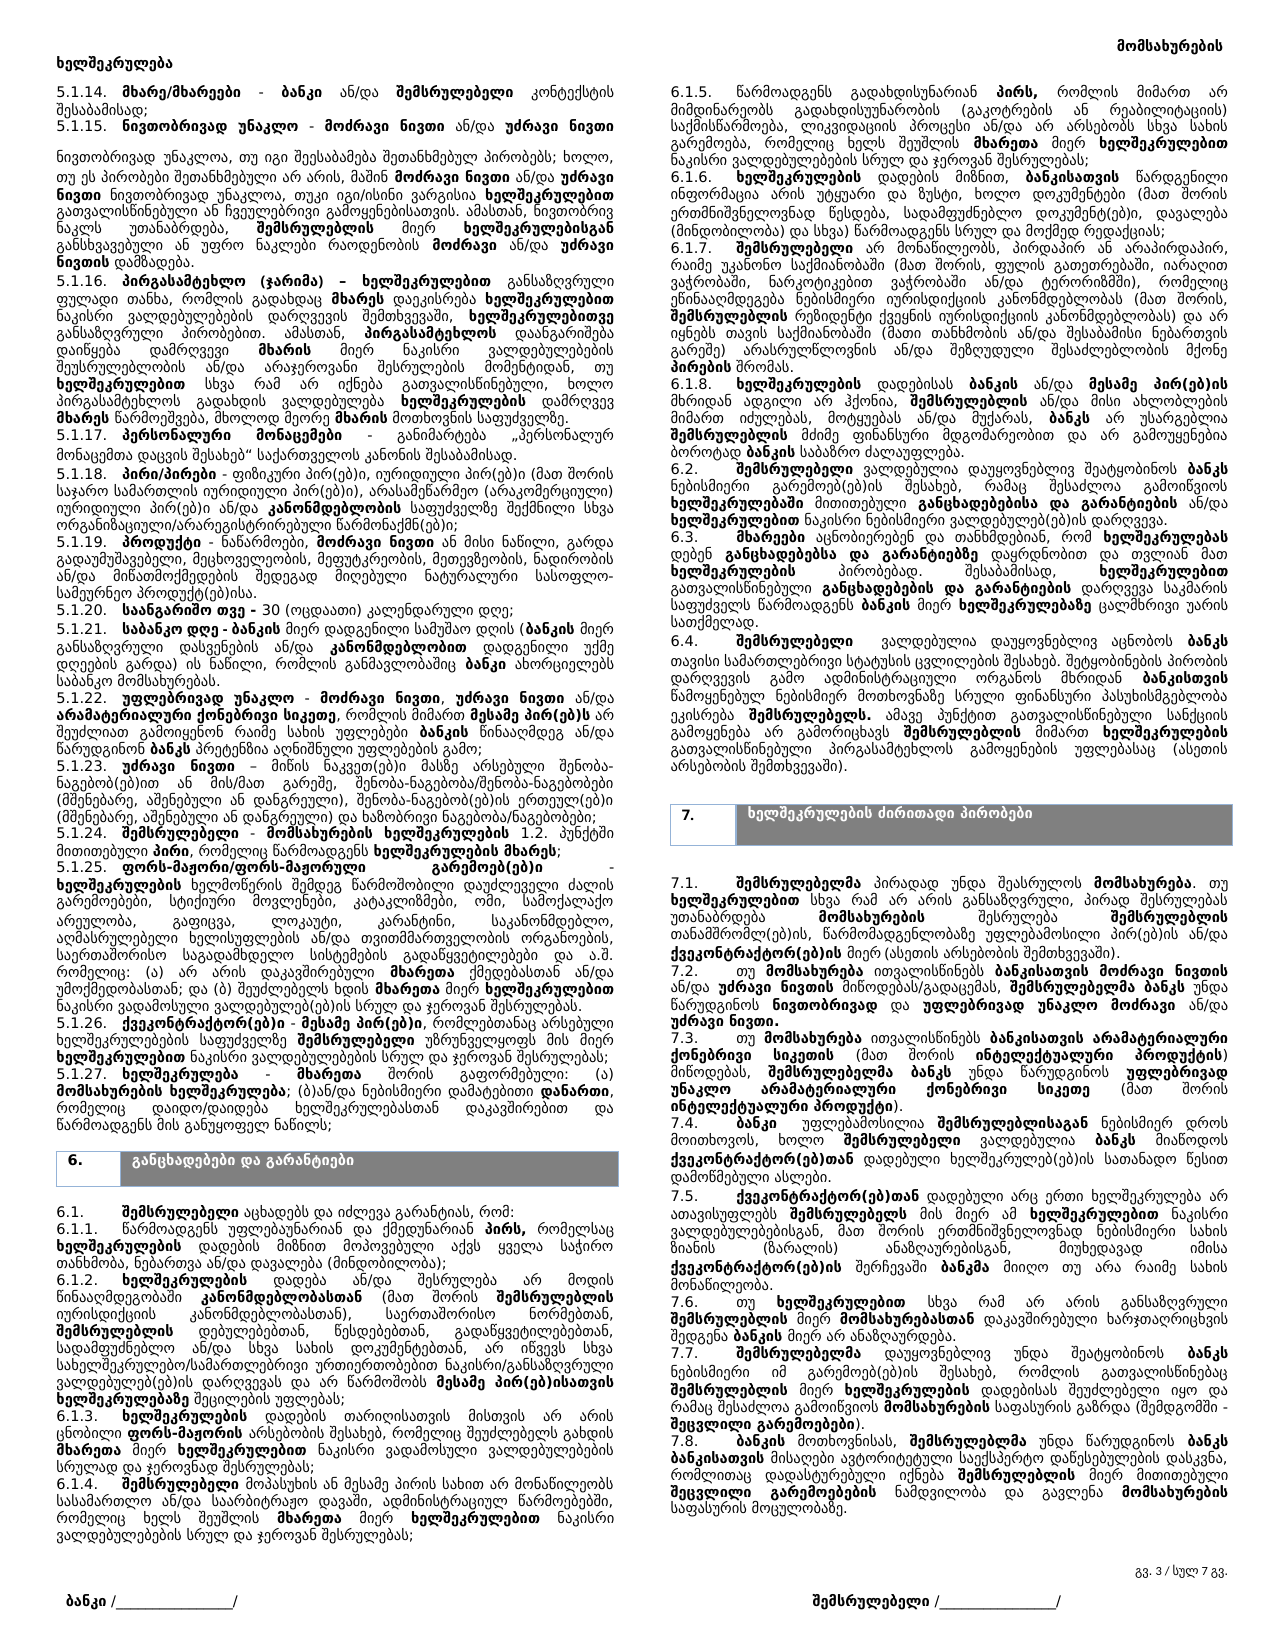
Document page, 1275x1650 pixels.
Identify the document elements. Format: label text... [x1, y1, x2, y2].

table_header [57, 1152, 120, 1186]
table_header განცხადებები და გარანტიები [121, 1152, 618, 1186]
list ხელშეკრულების დადების თარიღისათვის მისთვის არ არის ცნობილი ფორს-მაჟორის არსებობის შესახებ, რომელიც შეუძლებელს გახდის მხარეთა მიერ ხელშეკრულებით ნაკისრი ვადამოსული ვალდებულებების სრულად და ჯეროვნად შესრულებას; [56, 1408, 614, 1476]
list პირგასამტეხლო (ჯარიმა) – ხელშეკრულებით განსაზღვრული ფულადი თანხა, რომლის გადახდაც მხარეს დაეკისრება ხელშეკრულებით ნაკისრი ვალდებულებების დარღვევის შემთხვევაში, ხელშეკრულებითვე განსაზღვრული პირობებით. ამასთან, პირგასამტეხლოს დაანგარიშება დაიწყება დამრღვევი მხარის მიერ ნაკისრი ვალდებულებების შეუსრულებლობის ან/და არაჯეროვანი შესრულების მომენტიდან, თუ ხელშეკრულებით სხვა რამ არ იქნება გათვალისწინებული, ხოლო პირგასამტეხლოს გადახდის ვალდებულება ხელშეკრულების დამრღვევ მხარეს წარმოეშვება, მხოლოდ მეორე მხარის მოთხოვნის საფუძველზე. [56, 271, 614, 427]
list შემსრულებელი მოპასუხის ან მესამე პირის სახით არ მონაწილეობს სასამართლო ან/და საარბიტრაჟო დავაში, ადმინისტრაციულ წარმოებებში, რომელიც ხელს შეუშლის მხარეთა მიერ ხელშეკრულებით ნაკისრი ვალდებულებების სრულ და ჯეროვან შესრულებას; [56, 1476, 614, 1543]
list შემსრულებელი ვალდებულია დაუყოვნებლივ აცნობოს ბანკს თავისი სამართლებრივი სტატუსის ცვლილების შესახებ. შეტყობინების პირობის დარღვევის გამო ადმინისტრაციული ორგანოს მხრიდან ბანკისთვის წამოყენებულ ნებისმიერ მოთხოვნაზე სრული ფინანსური პასუხისმგებლობა ეკისრება შემსრულებელს. ამავე პუნქტით გათვალისწინებული სანქციის გამოყენება არ გამორიცხავს შემსრულებლის მიმართ ხელშეკრულების გათვალისწინებული პირგასამტეხლოს გამოყენების უფლებასაც (ასეთის არსებობის შემთხვევაში). [670, 631, 1228, 775]
list უძრავი ნივთი – მიწის ნაკვეთ(ებ)ი მასზე არსებული შენობა-ნაგებობ(ებ)ით ან მის/მათ გარეშე, შენობა-ნაგებობა/შენობა-ნაგებობები (მშენებარე, აშენებული ან დანგრეული), შენობა-ნაგებობ(ებ)ის ერთეულ(ებ)ი (მშენებარე, აშენებული ან დანგრეული) და ხაზობრივი ნაგებობა/ნაგებობები; [56, 757, 614, 825]
table_header [671, 805, 735, 845]
list თუ მომსახურება ითვალისწინებს ბანკისათვის მოძრავი ნივთის ან/და უძრავი ნივთის მიწოდებას/გადაცემას, შემსრულებელმა ბანკს უნდა წარუდგინოს ნივთობრივად და უფლებრივად უნაკლო მოძრავი ან/და უძრავი ნივთი. [670, 962, 1228, 1030]
list ბანკის მოთხოვნისას, შემსრულებლმა უნდა წარუდგინოს ბანკს ბანკისათვის მისაღები ავტორიტეტული საექსპერტო დაწესებულების დასკვნა, რომლითაც დადასტურებული იქნება შემსრულებლის მიერ მითითებული შეცვლილი გარემოებების ნამდვილობა და გავლენა მომსახურების საფასურის მოცულობაზე. [670, 1432, 1228, 1517]
list უფლებრივად უნაკლო - მოძრავი ნივთი, უძრავი ნივთი ან/და არამატერიალური ქონებრივი სიკეთე, რომლის მიმართ მესამე პირ(ებ)ს არ შეუძლიათ გამოიყენონ რაიმე სახის უფლებები ბანკის წინააღმდეგ ან/და წარუდგინონ ბანკს პრეტენზია აღნიშნული უფლებების გამო; [56, 689, 614, 757]
list თუ მომსახურება ითვალისწინებს ბანკისათვის არამატერიალური ქონებრივი სიკეთის (მათ შორის ინტელექტუალური პროდუქტის) მიწოდებას, შემსრულებელმა ბანკს უნდა წარუდგინოს უფლებრივად უნაკლო არამატერიალური ქონებრივი სიკეთე (მათ შორის ინტელექტუალური პროდუქტი). [670, 1030, 1228, 1115]
list პირი/პირები - ფიზიკური პირ(ებ)ი, იურიდიული პირ(ებ)ი (მათ შორის საჯარო სამართლის იურიდიული პირ(ებ)ი), არასამეწარმეო (არაკომერციული) იურიდიული პირ(ებ)ი ან/და კანონმდებლობის საფუძველზე შექმნილი სხვა ორგანიზაციული/არარეგისტრირებული წარმონაქმნ(ებ)ი; [56, 466, 614, 534]
list შემსრულებელმა დაუყოვნებლივ უნდა შეატყობინოს ბანკს ნებისმიერი იმ გარემოებ(ებ)ის შესახებ, რომლის გათვალისწინებაც შემსრულებლის მიერ ხელშეკრულების დადებისას შეუძლებელი იყო და რამაც შესაძლოა გამოიწვიოს მომსახურების საფასურის გაზრდა (შემდგომში - შეცვლილი გარემოებები). [670, 1345, 1228, 1432]
list წარმოადგენს უფლებაუნარიან და ქმედუნარიან პირს, რომელსაც ხელშეკრულების დადების მიზნით მოპოვებული აქვს ყველა საჭირო თანხმობა, ნებართვა ან/და დავალება (მინდობილობა); [56, 1221, 614, 1272]
list ხელშეკრულების დადების მიზნით, ბანკისათვის წარდგენილი ინფორმაცია არის უტყუარი და ზუსტი, ხოლო დოკუმენტები (მათ შორის ერთმნიშვნელოვნად წესდება, სადამფუძნებლო დოკუმენტ(ებ)ი, დავალება (მინდობილობა) და სხვა) წარმოადგენს სრულ და მოქმედ რედაქციას; [670, 169, 1228, 240]
list შემსრულებელმა პირადად უნდა შეასრულოს მომსახურება. თუ ხელშეკრულებით სხვა რამ არ არის განსაზღვრული, პირად შესრულებას უთანაბრდება მომსახურების შესრულება შემსრულებლის თანამშრომლ(ებ)ის, წარმომადგენლობაზე უფლებამოსილი პირ(ებ)ის ან/და ქვეკონტრაქტორ(ებ)ის მიერ (ასეთის არსებობის შემთხვევაში). [670, 874, 1228, 962]
table_header ხელშეკრულების ძირითადი პირობები [737, 805, 1232, 845]
list ხელშეკრულების დადება ან/და შესრულება არ მოდის წინააღმდეგობაში კანონმდებლობასთან (მათ შორის შემსრულებლის იურისდიქციის კანონმდებლობასთან), საერთაშორისო ნორმებთან, შემსრულებლის დებულებებთან, წესდებებთან, გადაწყვეტილებებთან, სადამფუძნებლო ან/და სხვა სახის დოკუმენტებთან, არ იწვევს სხვა სახელშეკრულებო/სამართლებრივი ურთიერთობებით ნაკისრი/განსაზღვრული ვალდებულებ(ებ)ის დარღვევას და არ წარმოშობს მესამე პირ(ებ)ისათვის ხელშეკრულებაზე შეცილების უფლებას; [56, 1272, 614, 1408]
list მხარეები აცნობიერებენ და თანხმდებიან, რომ ხელშეკრულებას დებენ განცხადებებსა და გარანტიებზე დაყრდნობით და თვლიან მათ ხელშეკრულების პირობებად. შესაბამისად, ხელშეკრულებით გათვალისწინებული განცხადებების და გარანტიების დარღვევა საკმარის საფუძველს წარმოადგენს ბანკის მიერ ხელშეკრულებაზე ცალმხრივი უარის სათქმელად. [670, 529, 1228, 631]
list პროდუქტი - ნაწარმოები, მოძრავი ნივთი ან მისი ნაწილი, გარდა გადაუმუშავებელი, მეცხოველეობის, მეფუტკრეობის, მეთევზეობის, ნადირობის ან/და მიწათმოქმედების შედეგად მიღებული ნატურალური სასოფლო-სამეურნეო პროდუქტ(ებ)ისა. [56, 534, 614, 602]
list შემსრულებელი ვალდებულია დაუყოვნებლივ შეატყობინოს ბანკს ნებისმიერი გარემოებ(ებ)ის შესახებ, რამაც შესაძლოა გამოიწვიოს ხელშეკრულებაში მითითებული განცხადებებისა და გარანტიების ან/და ხელშეკრულებით ნაკისრი ნებისმიერი ვალდებულებ(ებ)ის დარღვევა. [670, 461, 1228, 529]
list შემსრულებელი არ მონაწილეობს, პირდაპირ ან არაპირდაპირ, რაიმე უკანონო საქმიანობაში (მათ შორის, ფულის გათეთრებაში, იარაღით ვაჭრობაში, ნარკოტიკებით ვაჭრობაში ან/და ტერორიზმში), რომელიც ეწინააღმდეგება ნებისმიერი იურისდიქციის კანონმდებლობას (მათ შორის, შემსრულებლის რეზიდენტი ქვეყნის იურისდიქციის კანონმდებლობას) და არ იყნებს თავის საქმიანობაში (მათი თანხმობის ან/და შესაბამისი ნებართვის გარეშე) არასრულწლოვნის ან/და შეზღუდული შესაძლებლობის მქონე პირების შრომას. [670, 240, 1228, 376]
list მხარე/მხარეები - ბანკი ან/და შემსრულებელი კონტექსტის შესაბამისად; [56, 84, 614, 118]
list ნივთობრივად უნაკლო - მოძრავი ნივთი ან/და უძრავი ნივთი ნივთობრივად უნაკლოა, თუ იგი შეესაბამება შეთანხმებულ პირობებს; ხოლო, თუ ეს პირობები შეთანხმებული არ არის, მაშინ მოძრავი ნივთი ან/და უძრავი ნივთი ნივთობრივად უნაკლოა, თუკი იგი/ისინი ვარგისია ხელშეკრულებით გათვალისწინებული ან ჩვეულებრივი გამოყენებისათვის. ამასთან, ნივთობრივ ნაკლს უთანაბრდება, შემსრულებლის მიერ ხელშეკრულებისგან განსხვავებული ან უფრო ნაკლები რაოდენობის მოძრავი ან/და უძრავი ნივთის დამზადება. [56, 118, 614, 271]
list საანგარიშო თვე - 30 (ოცდაათი) კალენდარული დღე; [56, 602, 614, 619]
list თუ ხელშეკრულებით სხვა რამ არ არის განსაზღვრული შემსრულებლის მიერ მომსახურებასთან დაკავშირებული ხარჯთაღრიცხვის შედგენა ბანკის მიერ არ ანაზღაურდება. [670, 1294, 1228, 1345]
list პერსონალური მონაცემები - განიმარტება „პერსონალურ მონაცემთა დაცვის შესახებ“ საქართველოს კანონის შესაბამისად. [56, 427, 614, 463]
list ხელშეკრულება - მხარეთა შორის გაფორმებული: (ა) მომსახურების ხელშეკრულება; (ბ)ან/და ნებისმიერი დამატებითი დანართი, რომელიც დაიდო/დაიდება ხელშეკრულებასთან დაკავშირებით და წარმოადგენს მის განუყოფელ ნაწილს; [56, 1066, 614, 1134]
list ქვეკონტრაქტორ(ებ)თან დადებული არც ერთი ხელშეკრულება არ ათავისუფლებს შემსრულებელს მის მიერ ამ ხელშეკრულებით ნაკისრი ვალდებულებებისგან, მათ შორის ერთმნიშვნელოვნად ნებისმიერი სახის ზიანის (ზარალის) ანაზღაურებისგან, მიუხედავად იმისა ქვეკონტრაქტორ(ებ)ის შერჩევაში ბანკმა მიიღო თუ არა რაიმე სახის მონაწილეობა. [670, 1186, 1228, 1294]
list ბანკი უფლებამოსილია შემსრულებლისაგან ნებისმიერ დროს მოითხოვოს, ხოლო შემსრულებელი ვალდებულია ბანკს მიაწოდოს ქვეკონტრაქტორ(ებ)თან დადებული ხელშეკრულებ(ებ)ის სათანადო წესით დამოწმებული ასლები. [670, 1115, 1228, 1186]
list საბანკო დღე - ბანკის მიერ დადგენილი სამუშაო დღის (ბანკის მიერ განსაზღვრული დასვენების ან/და კანონმდებლობით დადგენილი უქმე დღეების გარდა) ის ნაწილი, რომლის განმავლობაშიც ბანკი ახორციელებს საბანკო მომსახურებას. [56, 619, 614, 689]
list წარმოადგენს გადახდისუნარიან პირს, რომლის მიმართ არ მიმდინარეობს გადახდისუუნარობის (გაკოტრების ან რეაბილიტაციის) საქმისწარმოება, ლიკვიდაციის პროცესი ან/და არ არსებობს სხვა სახის გარემოება, რომელიც ხელს შეუშლის მხარეთა მიერ ხელშეკრულებით ნაკისრი ვალდებულებების სრულ და ჯეროვან შესრულებას; [670, 84, 1228, 169]
list ქვეკონტრაქტორ(ებ)ი - მესამე პირ(ებ)ი, რომლებთანაც არსებული ხელშეკრულებების საფუძველზე შემსრულებელი უზრუნველყოფს მის მიერ ხელშეკრულებით ნაკისრი ვალდებულებების სრულ და ჯეროვან შესრულებას; [56, 1015, 614, 1066]
list შემსრულებელი აცხადებს და იძლევა გარანტიას, რომ: [56, 1204, 614, 1221]
list ფორს-მაჟორი/ფორს-მაჟორული გარემოებ(ებ)ი - ხელშეკრულების ხელმოწერის შემდეგ წარმოშობილი დაუძლეველი ძალის გარემოებები, სტიქიური მოვლენები, კატაკლიზმები, ომი, სამოქალაქო არეულობა, გაფიცვა, ლოკაუტი, კარანტინი, საკანონმდებლო, აღმასრულებელი ხელისუფლების ან/და თვითმმართველობის ორგანოების, საერთაშორისო საგადამხდელო სისტემების გადაწყვეტილებები და ა.შ. რომელიც: (ა) არ არის დაკავშირებული მხარეთა ქმედებასთან ან/და უმოქმედობასთან; და (ბ) შეუძლებელს ხდის მხარეთა მიერ ხელშეკრულებით ნაკისრი ვადამოსული ვალდებულებ(ებ)ის სრულ და ჯეროვან შესრულებას. [56, 859, 614, 1015]
list ხელშეკრულების დადებისას ბანკის ან/და მესამე პირ(ებ)ის მხრიდან ადგილი არ ჰქონია, შემსრულებლის ან/და მისი ახლობლების მიმართ იძულებას, მოტყუებას ან/და მუქარას, ბანკს არ უსარგებლია შემსრულებლის მძიმე ფინანსური მდგომარეობით და არ გამოუყენებია ბოროტად ბანკის საბაზრო ძალაუფლება. [670, 376, 1228, 461]
list შემსრულებელი - მომსახურების ხელშეკრულების 1.2. პუნქტში მითითებული პირი, რომელიც წარმოადგენს ხელშეკრულების მხარეს; [56, 825, 614, 859]
